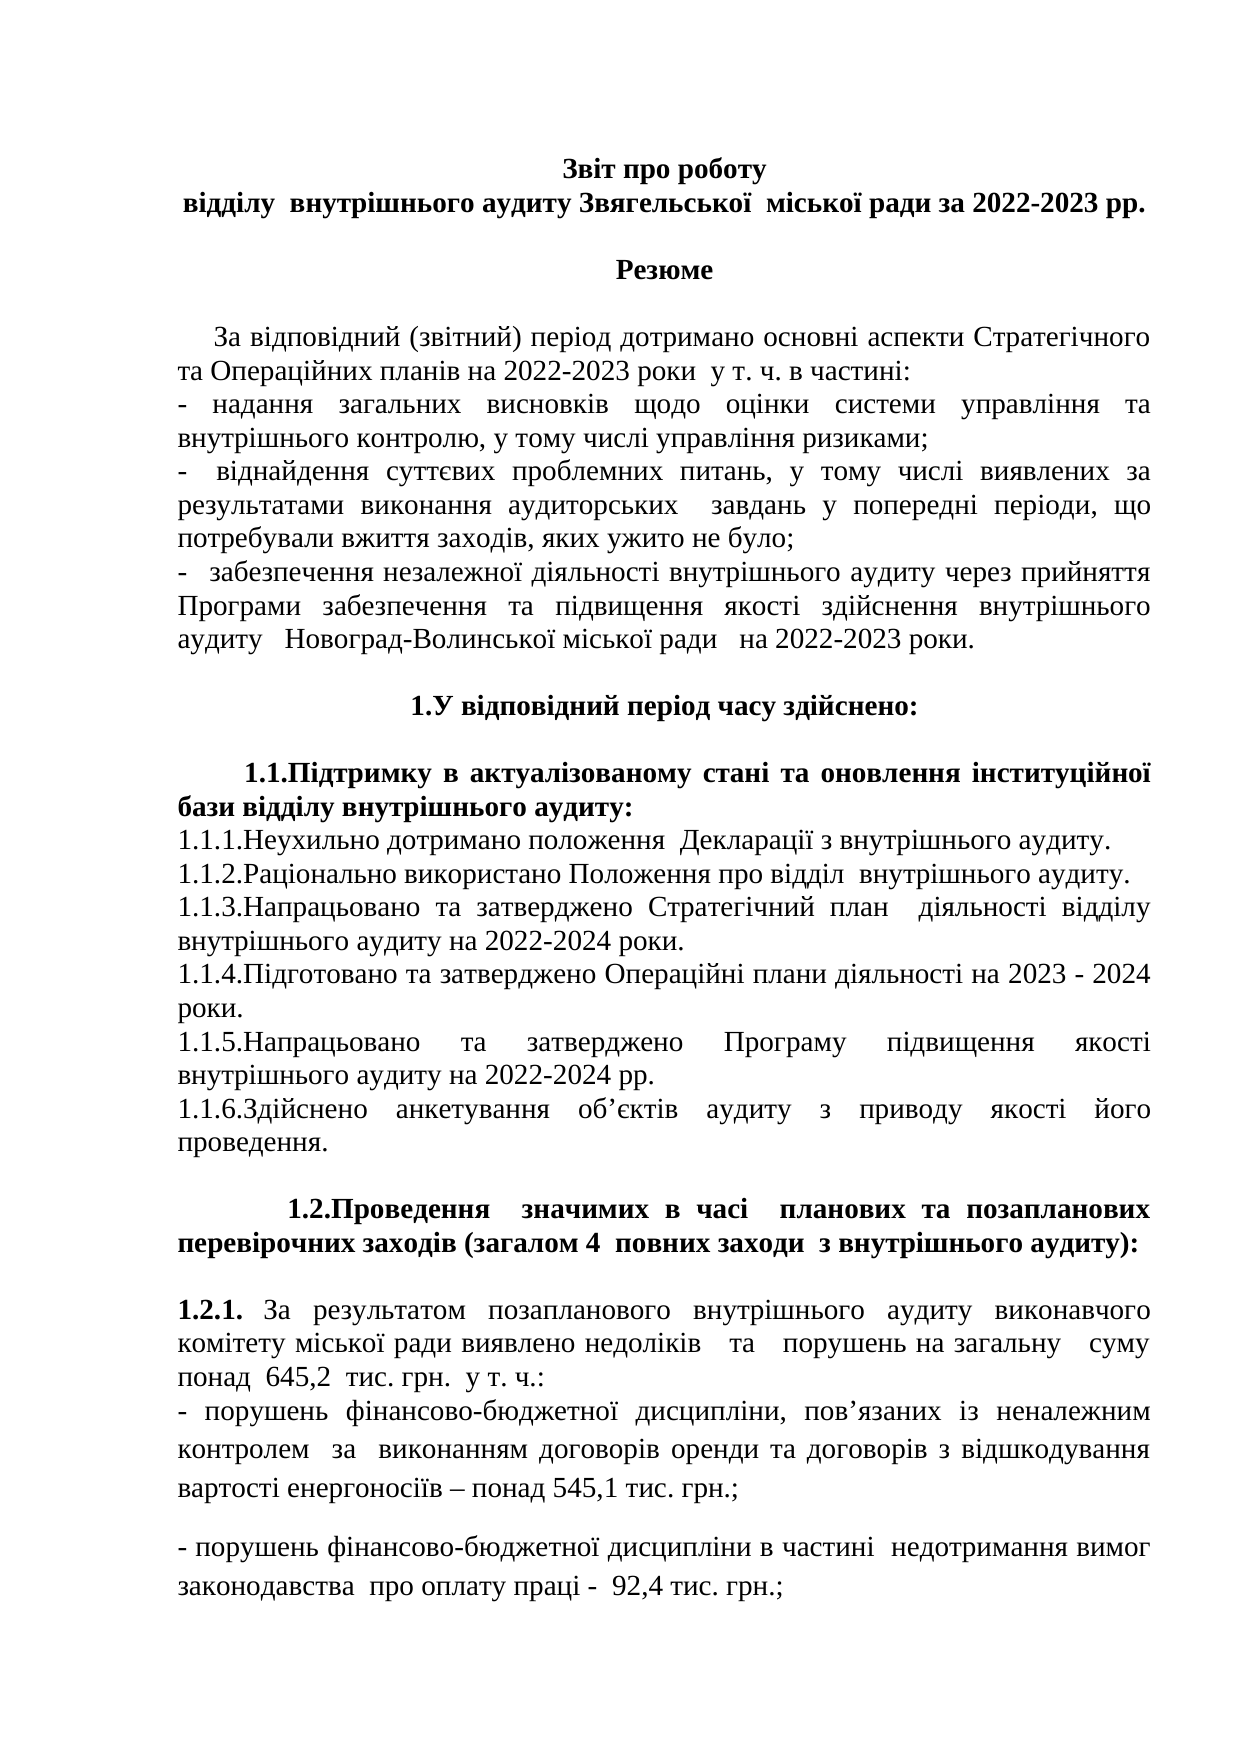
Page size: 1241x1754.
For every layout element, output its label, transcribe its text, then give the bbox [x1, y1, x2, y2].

text 1.2.Проведення значимих в часі планових та позапланових перевірочних заходів (загалом 4 повних заходи з внутрішнього аудиту): [177, 1191, 1152, 1258]
text - забезпечення незалежної діяльності внутрішнього аудиту через прийняття Програми забезпечення та підвищення якості здійснення внутрішнього аудиту Новоград-Волинської міської ради на 2022-2023 роки. [177, 554, 1152, 655]
text - віднайдення суттєвих проблемних питань, у тому числі виявлених за результатами виконання аудиторських завдань у попередні періоди, що потребували вжиття заходів, яких ужито не було; [177, 453, 1152, 554]
text 1.1.5.Напрацьовано та затверджено Програму підвищення якості внутрішнього аудиту на 2022-2024 рр. [177, 1024, 1152, 1091]
text - порушень фінансово-бюджетної дисципліни, пов’язаних із неналежним контролем за виконанням договорів оренди та договорів з відшкодування вартості енергоносіїв – понад 545,1 тис. грн.; [177, 1393, 1152, 1503]
text 1.2.1. За результатом позапланового внутрішнього аудиту виконавчого комітету міської ради виявлено недоліків та порушень на загальну суму понад 645,2 тис. грн. у т. ч.: [177, 1292, 1152, 1393]
text 1.1.6.Здійснено анкетування об’єктів аудиту з приводу якості його проведення. [177, 1091, 1152, 1158]
text За відповідний (звітний) період дотримано основні аспекти Стратегічного та Операційних планів на 2022-2023 роки у т. ч. в частині: [177, 319, 1152, 386]
text Звіт про роботу [177, 152, 1152, 185]
text 1.У відповідний період часу здійснено: [177, 688, 1152, 722]
text 1.1.1.Неухильно дотримано положення Декларації з внутрішнього аудиту. [177, 822, 1152, 856]
text 1.1.2.Раціонально використано Положення про відділ внутрішнього аудиту. [177, 856, 1152, 889]
text Резюме [177, 252, 1152, 286]
text - надання загальних висновків щодо оцінки системи управління та внутрішнього контролю, у тому числі управління ризиками; [177, 386, 1152, 453]
text 1.1.Підтримку в актуалізованому стані та оновлення інституційної бази відділу внутрішнього аудиту: [177, 755, 1152, 822]
text відділу внутрішнього аудиту Звягельської міської ради за 2022-2023 рр. [177, 185, 1152, 219]
text 1.1.4.Підготовано та затверджено Операційні плани діяльності на 2023 - 2024 роки. [177, 957, 1152, 1024]
text - порушень фінансово-бюджетної дисципліни в частині недотримання вимог законодавства про оплату праці - 92,4 тис. грн.; [177, 1529, 1152, 1601]
text 1.1.3.Напрацьовано та затверджено Стратегічний план діяльності відділу внутрішнього аудиту на 2022-2024 роки. [177, 889, 1152, 957]
